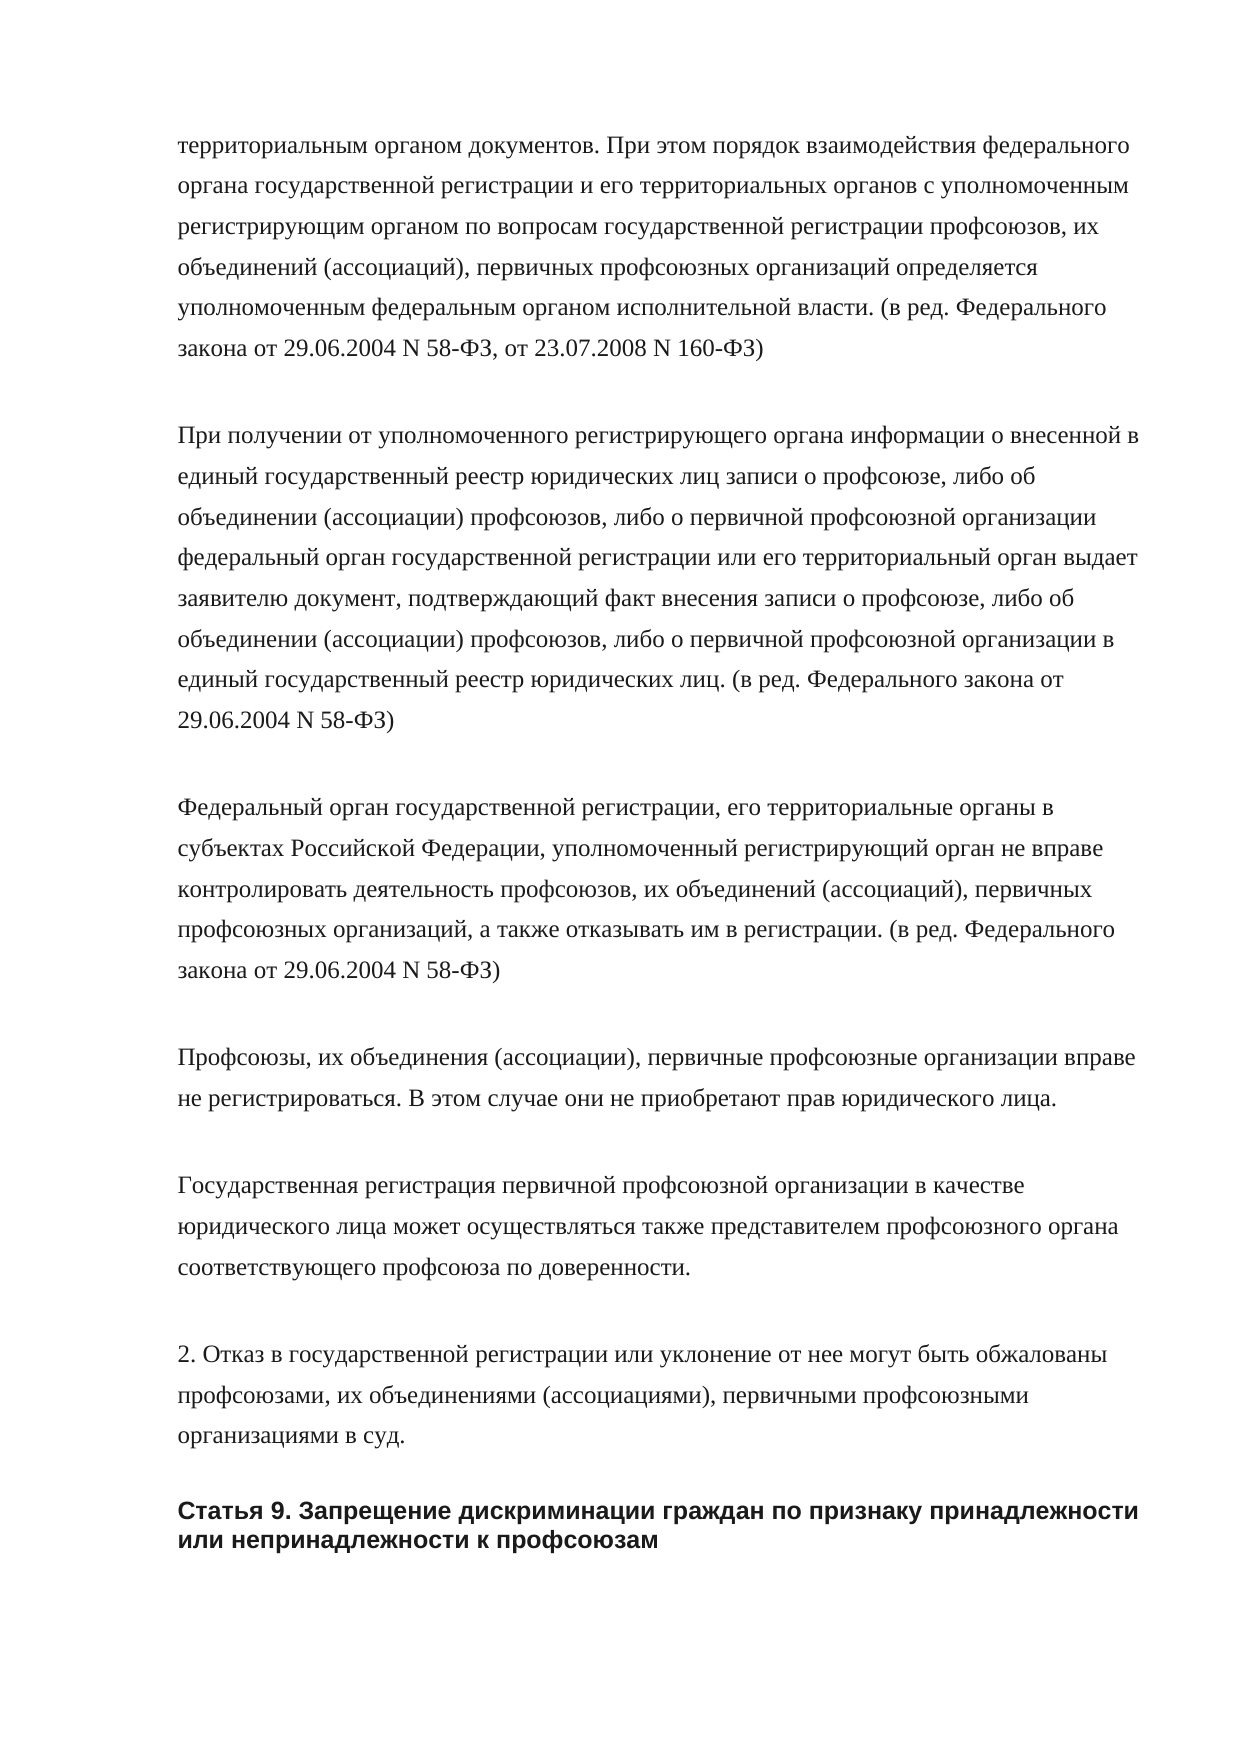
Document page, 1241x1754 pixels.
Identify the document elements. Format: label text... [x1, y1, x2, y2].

text При получении от уполномоченного регистрирующего органа информации о внесенной в единый государственный реестр юридических лиц записи о профсоюзе, либо об объединении (ассоциации) профсоюзов, либо о первичной профсоюзной организации федеральный орган государственной регистрации или его территориальный орган выдает заявителю документ, подтверждающий факт внесения записи о профсоюзе, либо об объединении (ассоциации) профсоюзов, либо о первичной профсоюзной организации в единый государственный реестр юридических лиц. (в ред. Федерального закона от 29.06.2004 N 58-ФЗ) [177, 409, 1152, 734]
text 2. Отказ в государственной регистрации или уклонение от нее могут быть обжалованы профсоюзами, их объединениями (ассоциациями), первичными профсоюзными организациями в суд. [177, 1327, 1152, 1449]
text Статья 9. Запрещение дискриминации граждан по признаку принадлежности или непринадлежности к профсоюзам [177, 1496, 1152, 1554]
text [177, 118, 1152, 362]
text Профсоюзы, их объединения (ассоциации), первичные профсоюзные организации вправе не регистрироваться. В этом случае они не приобретают прав юридического лица. [177, 1031, 1152, 1112]
text Федеральный орган государственной регистрации, его территориальные органы в субъектах Российской Федерации, уполномоченный регистрирующий орган не вправе контролировать деятельность профсоюзов, их объединений (ассоциаций), первичных профсоюзных организаций, а также отказывать им в регистрации. (в ред. Федерального закона от 29.06.2004 N 58-ФЗ) [177, 781, 1152, 984]
text Государственная регистрация первичной профсоюзной организации в качестве юридического лица может осуществляться также представителем профсоюзного органа соответствующего профсоюза по доверенности. [177, 1159, 1152, 1281]
